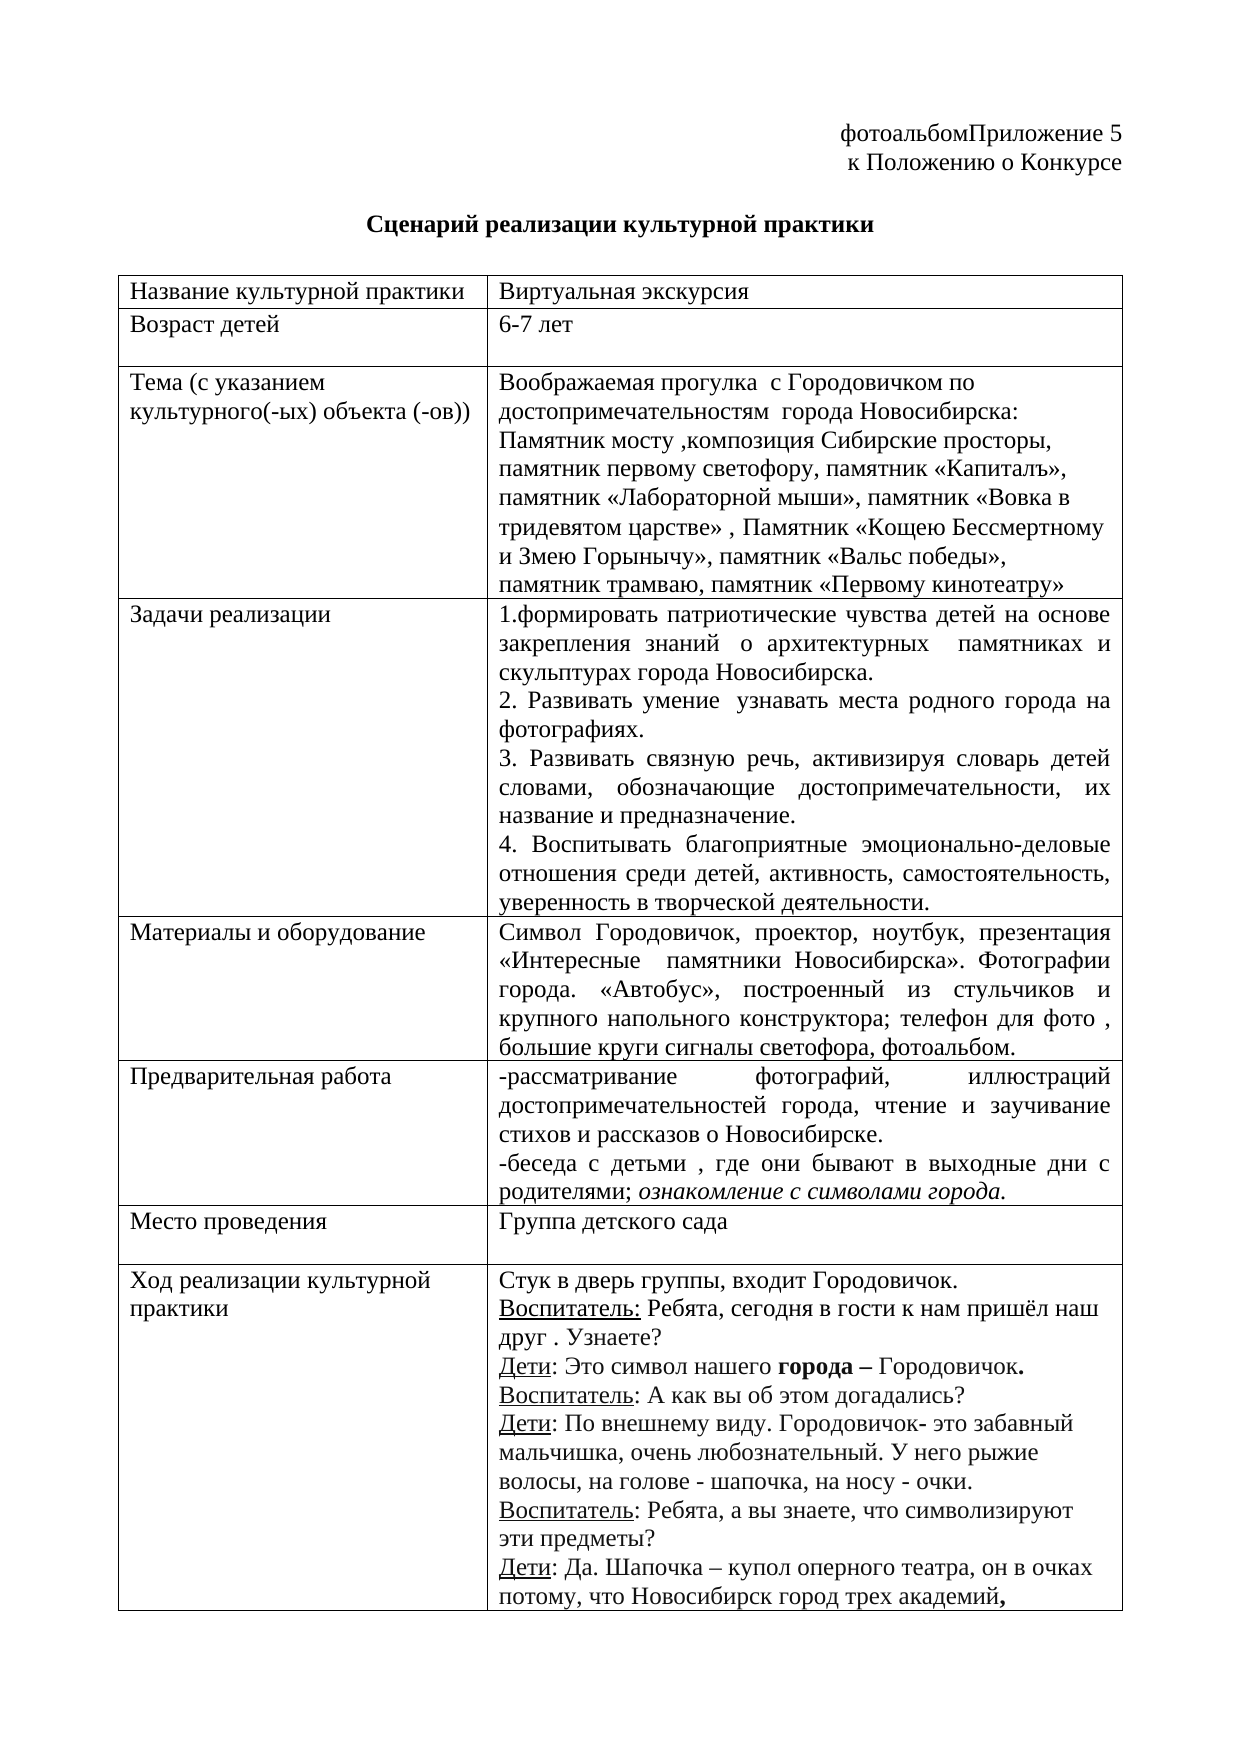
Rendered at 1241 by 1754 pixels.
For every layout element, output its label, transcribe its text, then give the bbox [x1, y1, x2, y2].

table_cell -рассматривание фотографий, иллюстраций достопримечательностей города, чтение и заучивание стихов и рассказов о Новосибирске. -беседа с детьми , где они бывают в выходные дни с родителями; ознакомление с символами города. [488, 1061, 1122, 1205]
text Сценарий реализации культурной практики [118, 209, 1122, 237]
table_cell Место проведения [119, 1206, 487, 1264]
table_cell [119, 1265, 487, 1610]
table_cell 6-7 лет [488, 309, 1122, 366]
table_cell Возраст детей [119, 309, 487, 366]
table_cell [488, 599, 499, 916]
table_cell Группа детского сада [488, 1206, 1122, 1264]
table_cell Символ Городовичок, проектор, ноутбук, презентация «Интересные памятники Новосибирска». Фотографии города. «Автобус», построенный из стульчиков и крупного напольного конструктора; телефон для фото , большие круги сигналы светофора, фотоальбом. [488, 917, 1122, 1060]
table_cell Воображаемая прогулка с Городовичком по достопримечательностям города Новосибирска: Памятник мосту ,композиция Сибирские просторы, памятник первому светофору, памятник «Капиталъ», памятник «Лабораторной мыши», памятник «Вовка в тридевятом царстве» , Памятник «Кощею Бессмертному и Змею Горынычу», памятник «Вальс победы», памятник трамваю, памятник «Первому кинотеатру» [488, 367, 1122, 598]
text фотоальбомПриложение 5 [118, 118, 1122, 147]
table_cell Материалы и оборудование [119, 917, 487, 1060]
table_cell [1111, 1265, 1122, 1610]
text к Положению о Конкурсе [118, 147, 1122, 176]
table_cell Задачи реализации [119, 599, 487, 916]
table_header Виртуальная экскурсия [488, 276, 1122, 308]
table_cell Предварительная работа [119, 1061, 487, 1205]
table_header Название культурной практики [119, 276, 487, 308]
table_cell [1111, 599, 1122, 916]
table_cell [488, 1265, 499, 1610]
table_cell Тема (с указанием культурного(-ых) объекта (-ов)) [119, 367, 487, 598]
